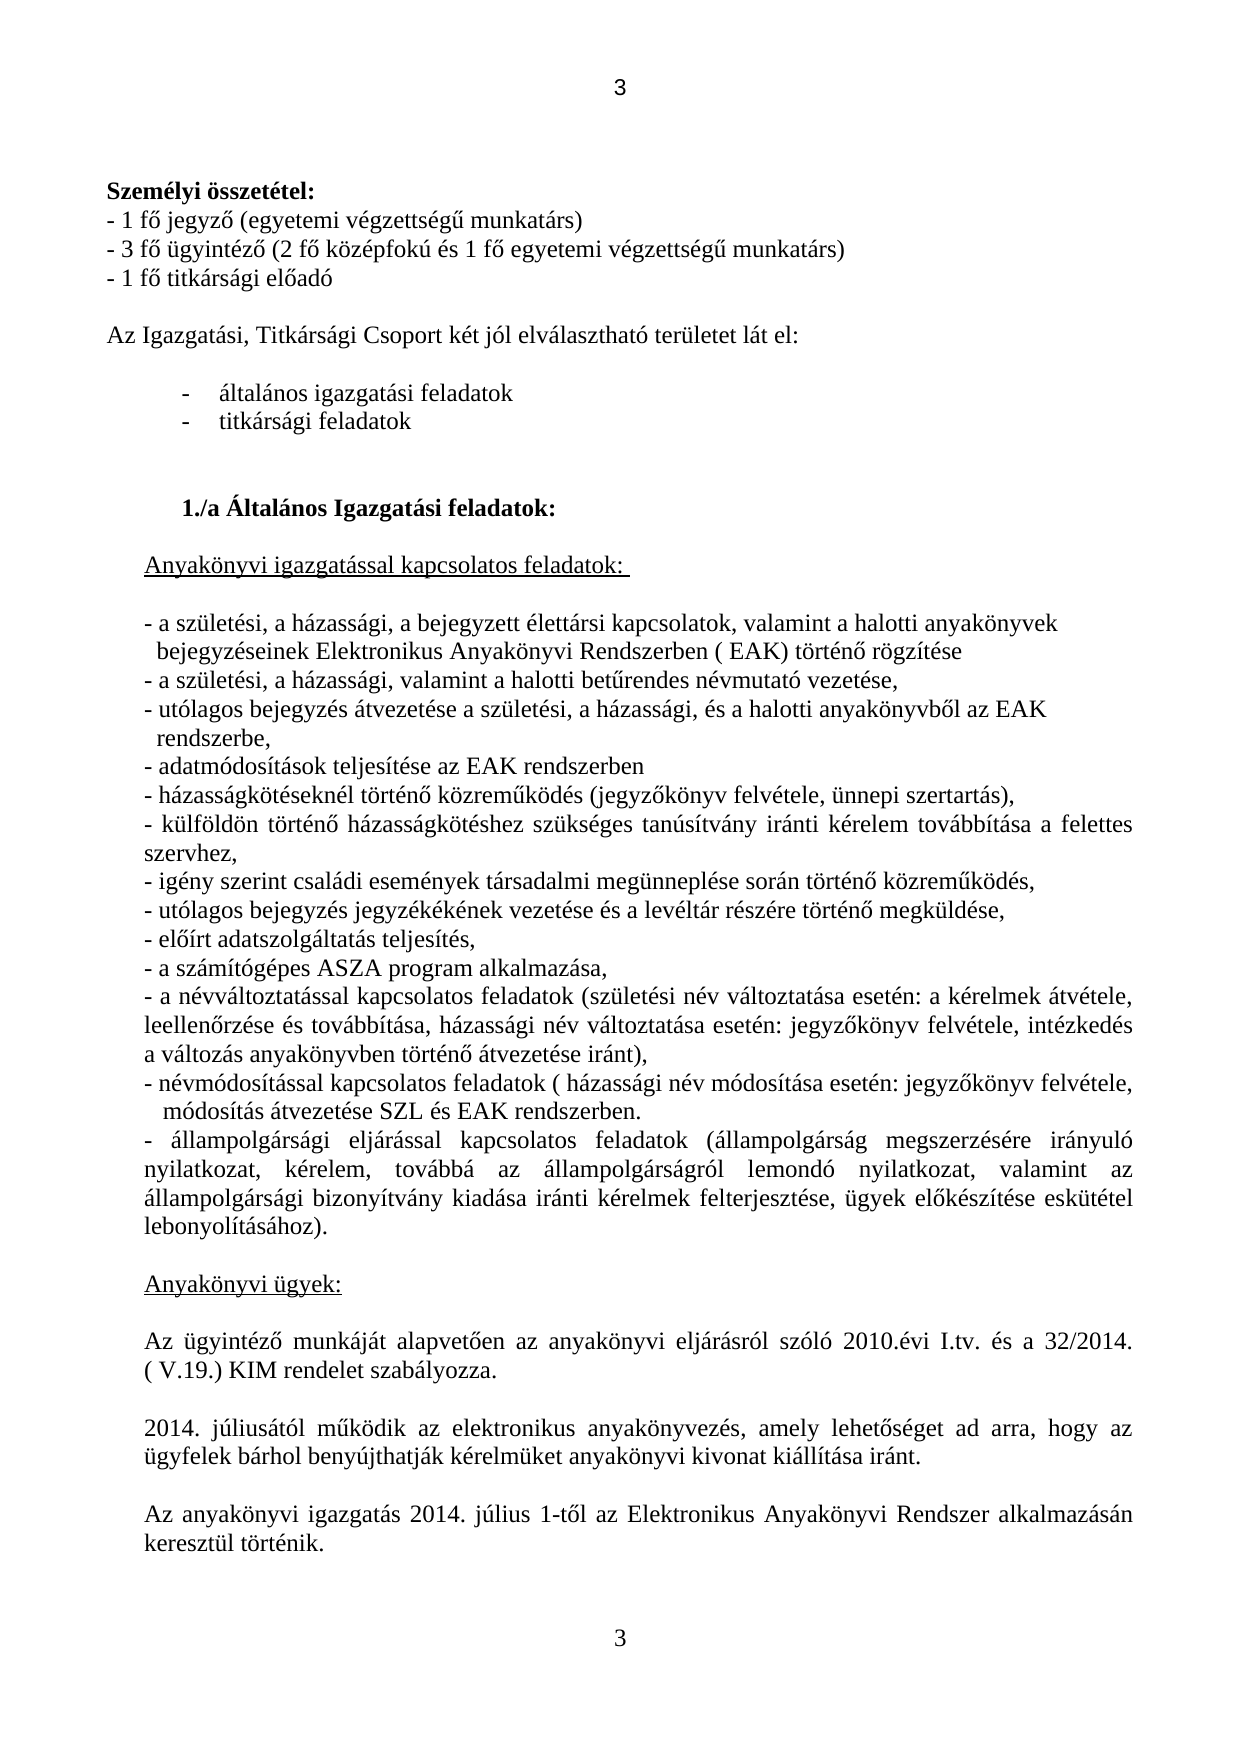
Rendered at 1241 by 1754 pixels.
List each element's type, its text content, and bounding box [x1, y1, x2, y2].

text - állampolgársági eljárással kapcsolatos feladatok (állampolgárság megszerzésére irányuló nyilatkozat, kérelem, továbbá az állampolgárságról lemondó nyilatkozat, valamint az állampolgársági bizonyítvány kiadása iránti kérelmek felterjesztése, ügyek előkészítése eskütétel lebonyolításához). [144, 1125, 1134, 1240]
list titkársági feladatok [181, 406, 1134, 435]
text Személyi összetétel: [106, 176, 1134, 205]
text - 3 fő ügyintéző (2 fő középfokú és 1 fő egyetemi végzettségű munkatárs) [106, 234, 1134, 263]
text bejegyzéseinek Elektronikus Anyakönyvi Rendszerben ( EAK) történő rögzítése [144, 636, 1134, 665]
text - a születési, a házassági, valamint a halotti betűrendes névmutató vezetése, [144, 665, 1134, 694]
text 2014. júliusától működik az elektronikus anyakönyvezés, amely lehetőséget ad arra, hogy az ügyfelek bárhol benyújthatják kérelmüket anyakönyvi kivonat kiállítása iránt. [144, 1413, 1134, 1470]
text módosítás átvezetése SZL és EAK rendszerben. [144, 1096, 1134, 1125]
text rendszerbe, [144, 723, 1134, 751]
text - utólagos bejegyzés jegyzékékének vezetése és a levéltár részére történő megküldése, [144, 895, 1134, 924]
text Anyakönyvi igazgatással kapcsolatos feladatok: [144, 550, 1134, 579]
text - előírt adatszolgáltatás teljesítés, [144, 924, 1134, 953]
text - névmódosítással kapcsolatos feladatok ( házassági név módosítása esetén: jegyzőkönyv felvétele, [144, 1068, 1134, 1096]
text Anyakönyvi ügyek: [144, 1269, 1134, 1298]
text - 1 fő titkársági előadó [106, 263, 1134, 291]
text - igény szerint családi események társadalmi megünneplése során történő közreműködés, [144, 866, 1134, 895]
text - adatmódosítások teljesítése az EAK rendszerben [144, 751, 1134, 780]
text - a számítógépes ASZA program alkalmazása, [144, 953, 1134, 981]
text Az anyakönyvi igazgatás 2014. július 1-től az Elektronikus Anyakönyvi Rendszer alkalmazásán keresztül történik. [144, 1499, 1134, 1556]
list általános igazgatási feladatok [181, 378, 1134, 406]
text - házasságkötéseknél történő közreműködés (jegyzőkönyv felvétele, ünnepi szertartás), [144, 780, 1134, 809]
text Az ügyintéző munkáját alapvetően az anyakönyvi eljárásról szóló 2010.évi I.tv. és a 32/2014.( V.19.) KIM rendelet szabályozza. [144, 1326, 1134, 1384]
text - 1 fő jegyző (egyetemi végzettségű munkatárs) [106, 205, 1134, 234]
text - a névváltoztatással kapcsolatos feladatok (születési név változtatása esetén: a kérelmek átvétele, leellenőrzése és továbbítása, házassági név változtatása esetén: jegyzőkönyv felvétele, intézkedés a változás anyakönyvben történő átvezetése iránt), [144, 981, 1134, 1068]
text - utólagos bejegyzés átvezetése a születési, a házassági, és a halotti anyakönyvből az EAK [144, 694, 1134, 723]
text - a születési, a házassági, a bejegyzett élettársi kapcsolatok, valamint a halotti anyakönyvek [144, 608, 1134, 636]
text Az Igazgatási, Titkársági Csoport két jól elválasztható területet lát el: [106, 320, 1134, 349]
list 1./a Általános Igazgatási feladatok: [181, 493, 1134, 521]
text - külföldön történő házasságkötéshez szükséges tanúsítvány iránti kérelem továbbítása a felettes szervhez, [144, 809, 1134, 866]
